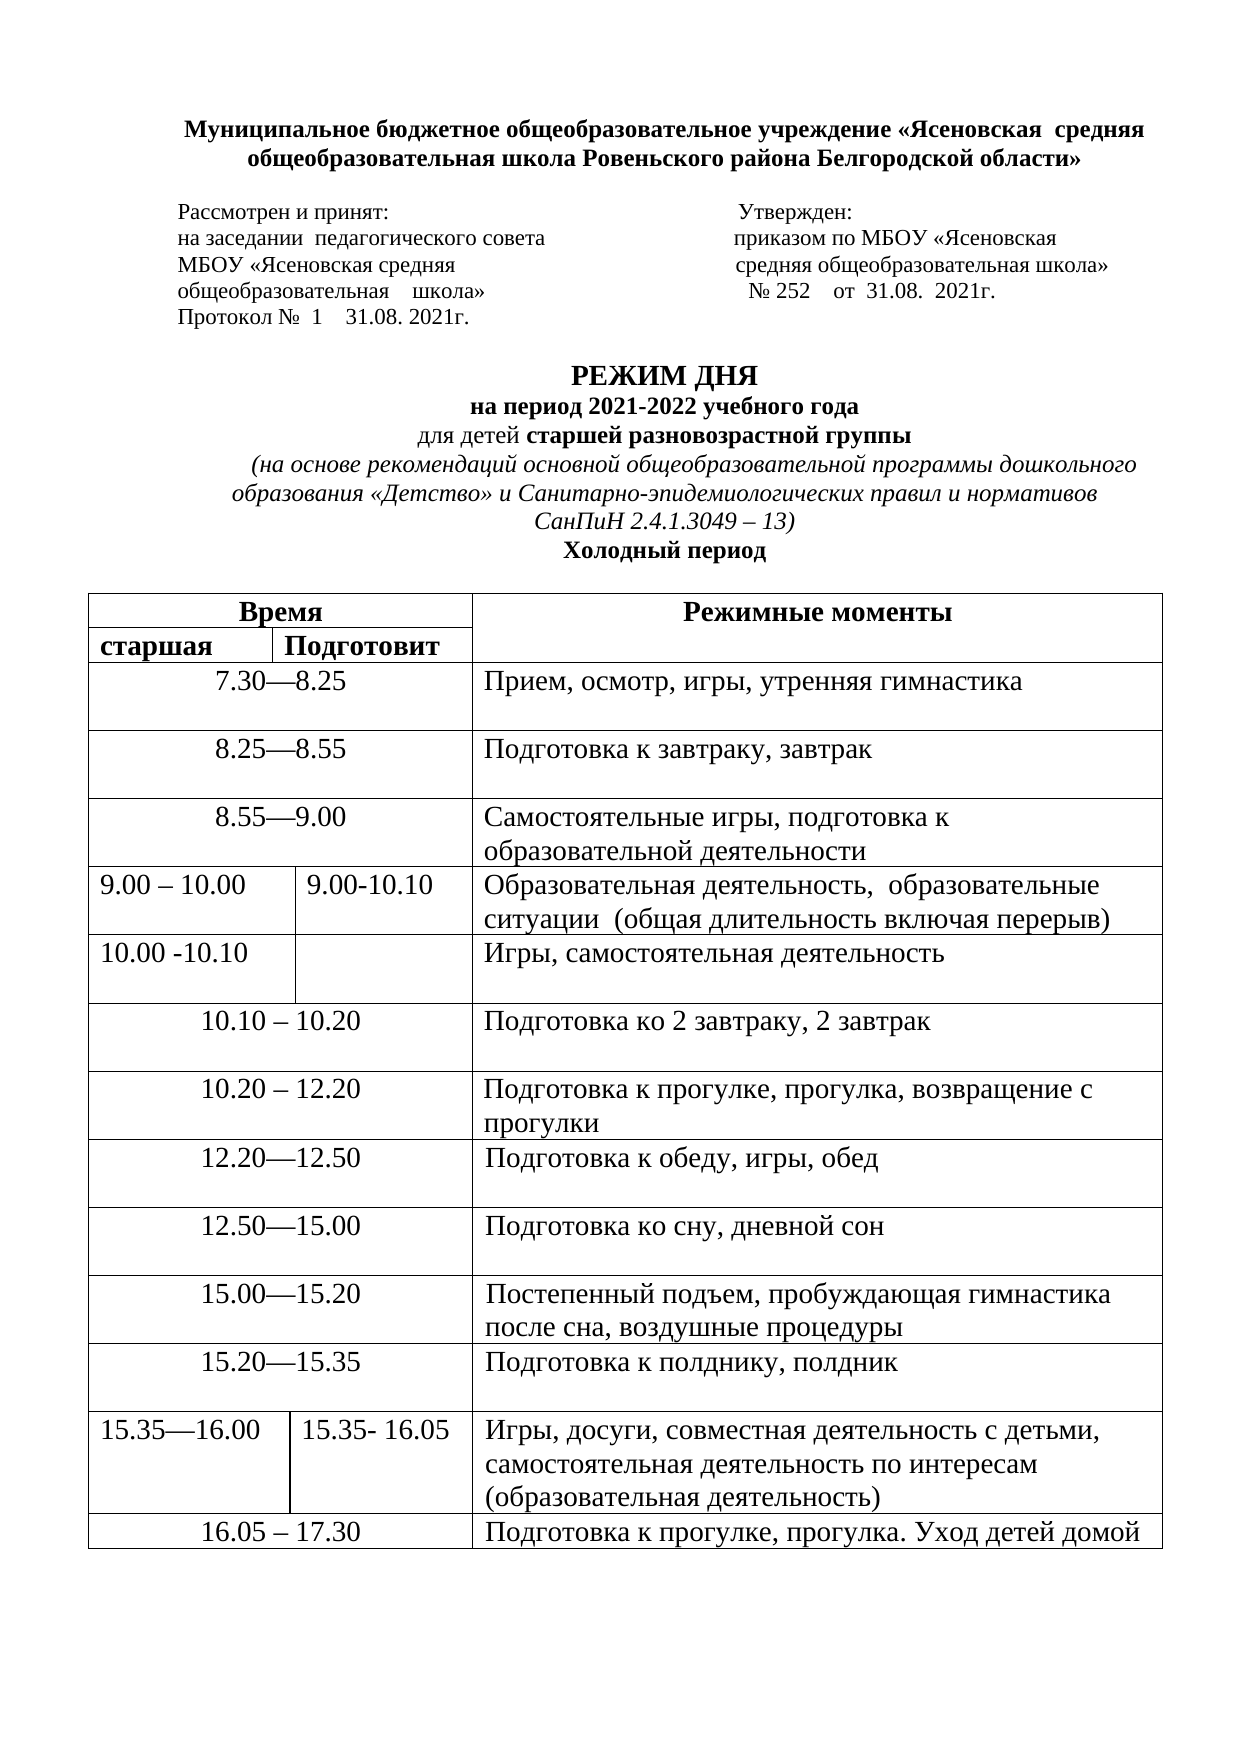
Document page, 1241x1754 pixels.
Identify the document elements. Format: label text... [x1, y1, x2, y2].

table_cell 15.35—16.00 [89, 1412, 289, 1513]
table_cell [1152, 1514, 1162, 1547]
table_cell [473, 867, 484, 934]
text на заседании педагогического совета приказом по МБОУ «Ясеновская [177, 224, 1152, 251]
text Холодный период [177, 535, 1152, 564]
table_header Время [89, 594, 472, 627]
text Муниципальное бюджетное общеобразовательное учреждение «Ясеновская средняя общеобразовательная школа Ровеньского района Белгородской области» [177, 114, 1152, 172]
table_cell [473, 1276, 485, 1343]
table_cell 12.20—12.50 [89, 1140, 472, 1207]
table_cell 10.20 – 12.20 [89, 1072, 472, 1139]
text на период 2021-2022 учебного года [177, 391, 1152, 420]
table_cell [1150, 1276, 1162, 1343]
table_cell 15.35- 16.05 [291, 1412, 472, 1513]
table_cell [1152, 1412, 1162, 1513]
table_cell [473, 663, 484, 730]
text Протокол № 1 31.08. 2021г. [177, 303, 1152, 330]
text СанПиН 2.4.1.3049 – 13) [177, 506, 1152, 535]
table_cell 8.55—9.00 [89, 799, 472, 866]
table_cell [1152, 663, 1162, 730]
text Рассмотрен и принят: Утвержден: [177, 198, 1152, 224]
table_cell 15.00—15.20 [89, 1276, 472, 1343]
text (на основе рекомендаций основной общеобразовательной программы дошкольного образования «Детство» и Санитарно-эпидемиологических правил и нормативов [177, 449, 1152, 506]
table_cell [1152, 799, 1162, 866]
table_header Режимные моменты [473, 594, 1162, 662]
table_cell 10.00 -10.10 [89, 935, 295, 1002]
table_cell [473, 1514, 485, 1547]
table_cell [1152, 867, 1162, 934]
table_cell 9.00-10.10 [296, 867, 472, 934]
table_cell 12.50—15.00 [89, 1208, 472, 1275]
table_cell [296, 935, 472, 1002]
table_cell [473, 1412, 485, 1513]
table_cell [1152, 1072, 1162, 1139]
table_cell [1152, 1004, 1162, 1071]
text для детей старшей разновозрастной группы [177, 420, 1152, 449]
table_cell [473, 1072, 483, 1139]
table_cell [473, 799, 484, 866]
table_cell 8.25—8.55 [89, 731, 472, 798]
text МБОУ «Ясеновская средняя средняя общеобразовательная школа» общеобразовательная школа» № 252 от 31.08. 2021г. [177, 251, 1152, 303]
table_cell 15.20—15.35 [89, 1344, 472, 1411]
table_cell старшая [89, 628, 272, 662]
table_cell Подготовит [273, 628, 472, 662]
table_cell 7.30—8.25 [89, 663, 472, 730]
table_cell 10.10 – 10.20 [89, 1004, 472, 1071]
table_cell 9.00 – 10.00 [89, 867, 295, 934]
text РЕЖИМ ДНЯ [177, 358, 1152, 391]
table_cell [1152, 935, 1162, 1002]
